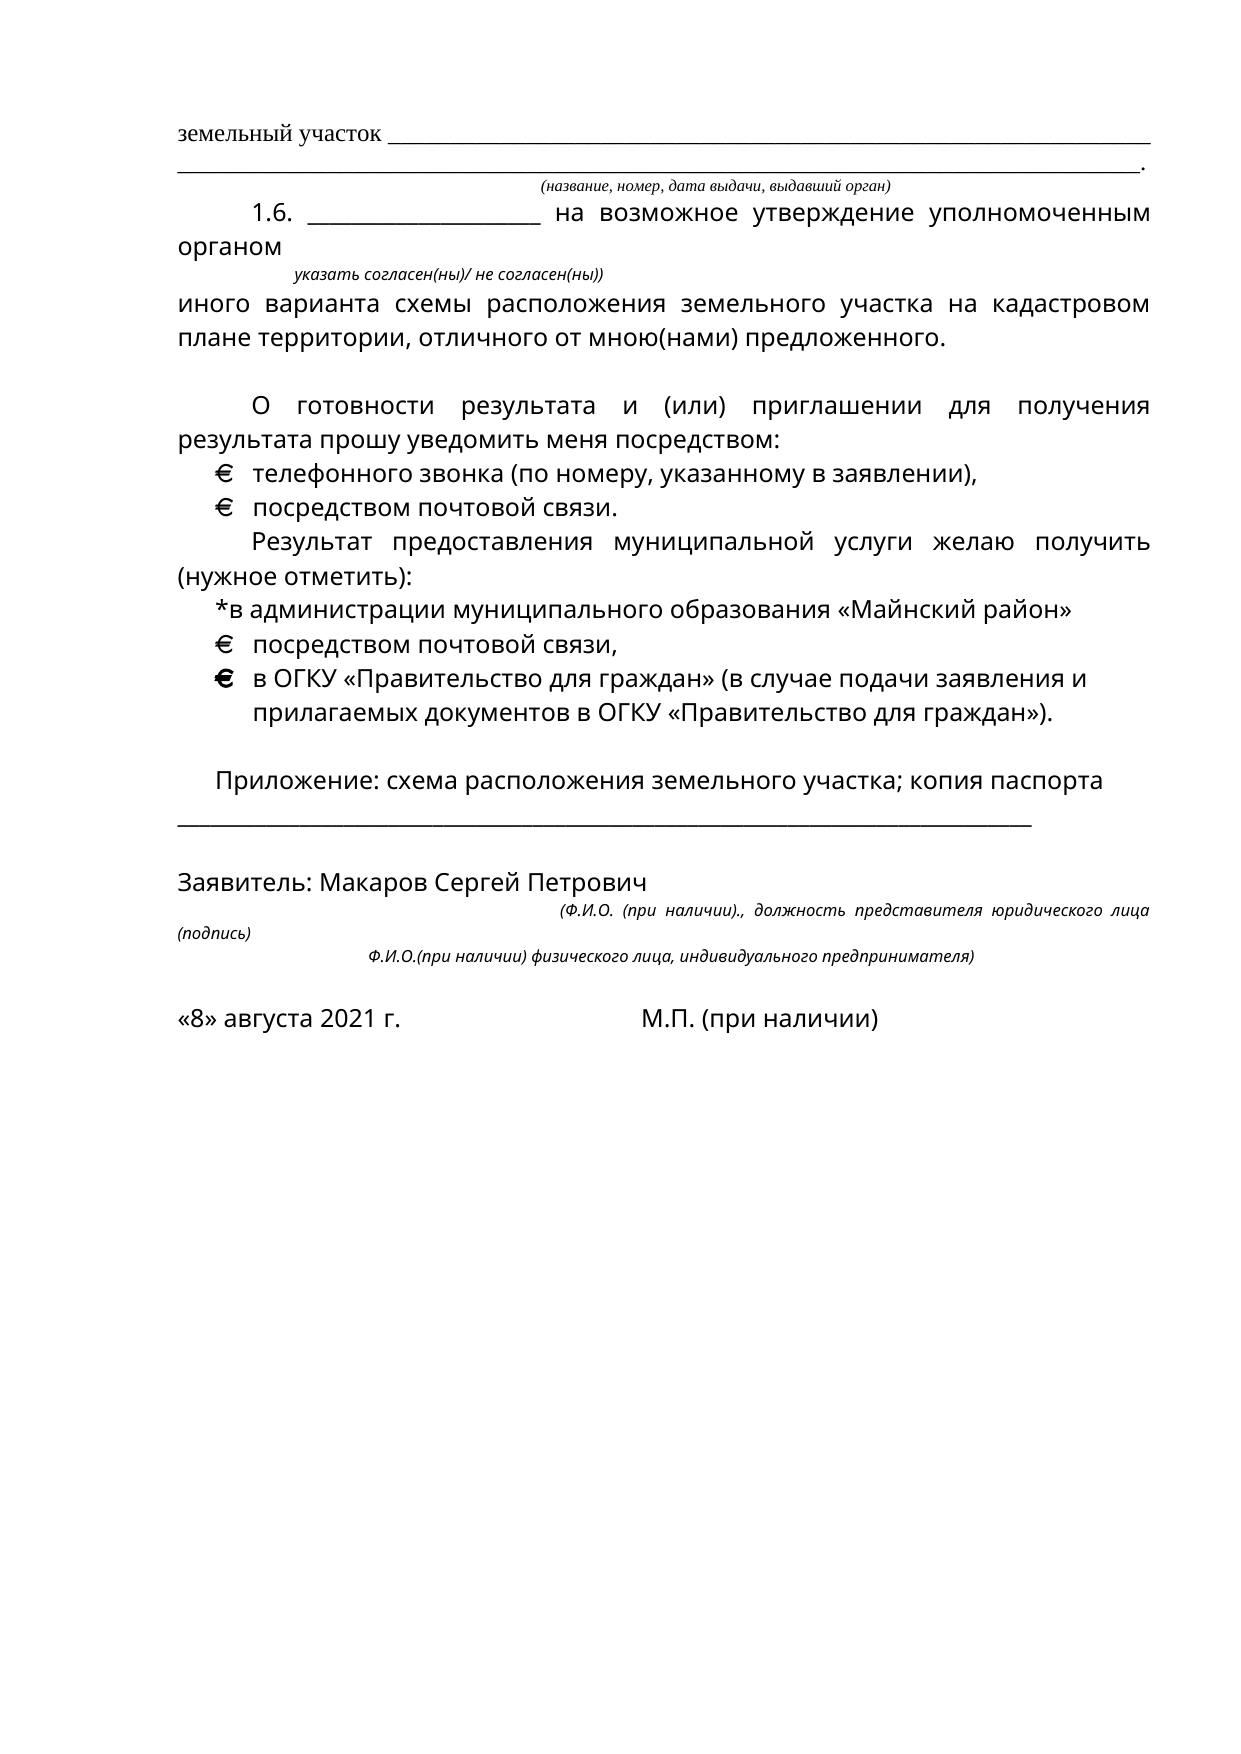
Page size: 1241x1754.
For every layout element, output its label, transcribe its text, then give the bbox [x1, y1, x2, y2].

list посредством почтовой связи. [215, 490, 1152, 524]
text Заявитель: Макаров Сергей Петрович [177, 865, 1152, 899]
text _____________________________________________________________________________ [177, 797, 1152, 831]
text (название, номер, дата выдачи, выдавший орган) [177, 176, 1152, 195]
list телефонного звонка (по номеру, указанному в заявлении), [215, 456, 1152, 490]
text _____________________________________________________________________________. [177, 147, 1152, 176]
text *в администрации муниципального образования «Майнский район» [215, 592, 1152, 626]
text «8» августа 2021 г. М.П. (при наличии) [177, 1001, 960, 1035]
text О готовности результата и (или) приглашении для получения результата прошу уведомить меня посредством: [177, 388, 1152, 456]
text иного варианта схемы расположения земельного участка на кадастровом плане территории, отличного от мною(нами) предложенного. [177, 286, 1152, 354]
list посредством почтовой связи, [215, 626, 1152, 660]
text 1.6. _____________________ на возможное утверждение уполномоченным органом [177, 195, 1152, 263]
text Приложение: схема расположения земельного участка; копия паспорта [177, 762, 1152, 797]
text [177, 118, 1152, 147]
text (Ф.И.О. (при наличии)., должность представителя юридического лица (подпись) [177, 899, 1152, 944]
text Ф.И.О.(при наличии) физического лица, индивидуального предпринимателя) [177, 944, 1152, 967]
text указать согласен(ны)/ не согласен(ны)) [177, 263, 1152, 286]
list в ОГКУ «Правительство для граждан» (в случае подачи заявления и прилагаемых документов в ОГКУ «Правительство для граждан»). [215, 660, 1152, 728]
text Результат предоставления муниципальной услуги желаю получить (нужное отметить): [177, 524, 1152, 592]
